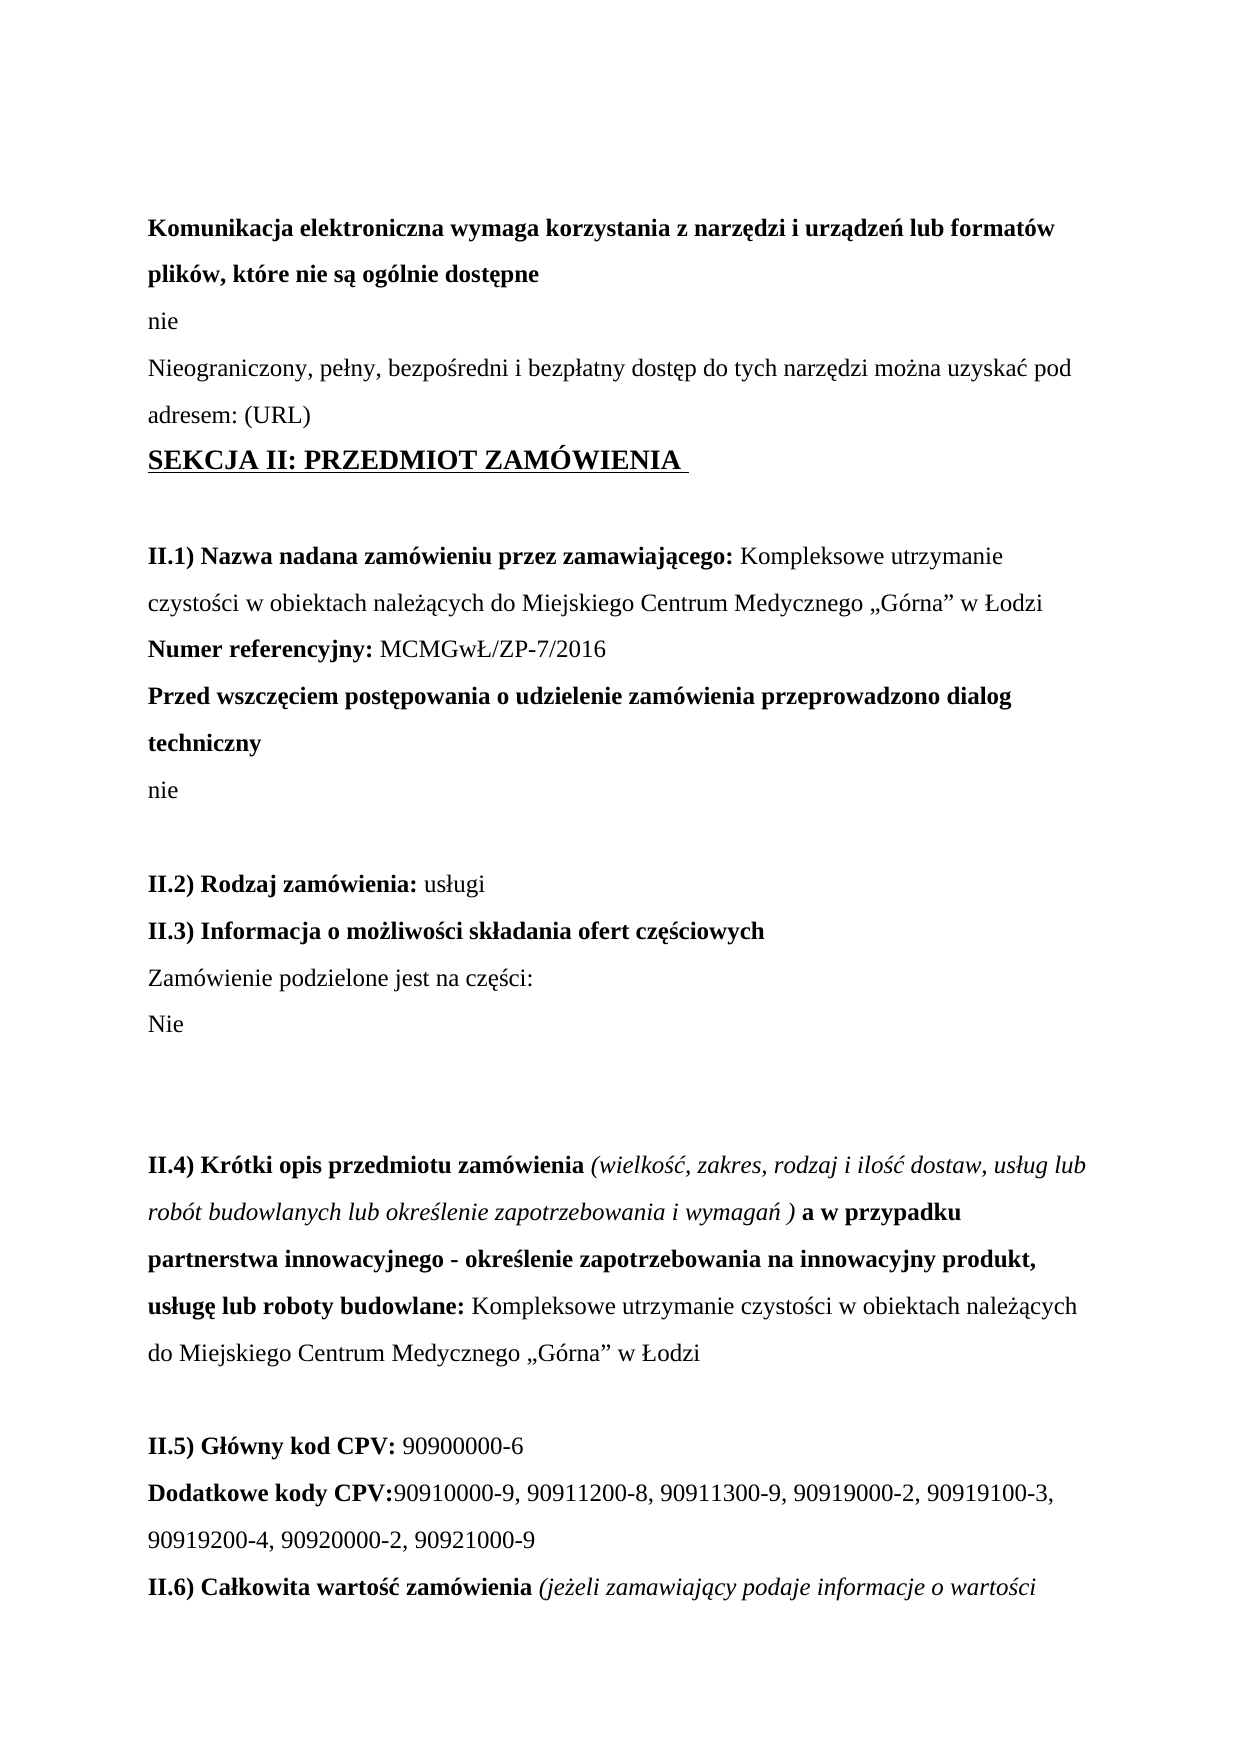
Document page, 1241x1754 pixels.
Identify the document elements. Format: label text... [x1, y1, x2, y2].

text nie [148, 757, 1093, 804]
text Nie [148, 991, 1093, 1038]
text SEKCJA II: PRZEDMIOT ZAMÓWIENIA [148, 429, 1093, 476]
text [148, 1038, 1093, 1601]
text II.1) Nazwa nadana zamówieniu przez zamawiającego: Kompleksowe utrzymanie czystości w obiektach należących do Miejskiego Centrum Medycznego „Górna” w Łodzi Numer referencyjny: MCMGwŁ/ZP-7/2016 Przed wszczęciem postępowania o udzielenie zamówienia przeprowadzono dialog techniczny [148, 476, 1093, 757]
text nie Nieograniczony, pełny, bezpośredni i bezpłatny dostęp do tych narzędzi można uzyskać pod adresem: (URL) [148, 288, 1093, 429]
text II.2) Rodzaj zamówienia: usługi II.3) Informacja o możliwości składania ofert częściowych Zamówienie podzielone jest na części: [148, 804, 1093, 991]
text Komunikacja elektroniczna wymaga korzystania z narzędzi i urządzeń lub formatów plików, które nie są ogólnie dostępne [148, 148, 1093, 288]
